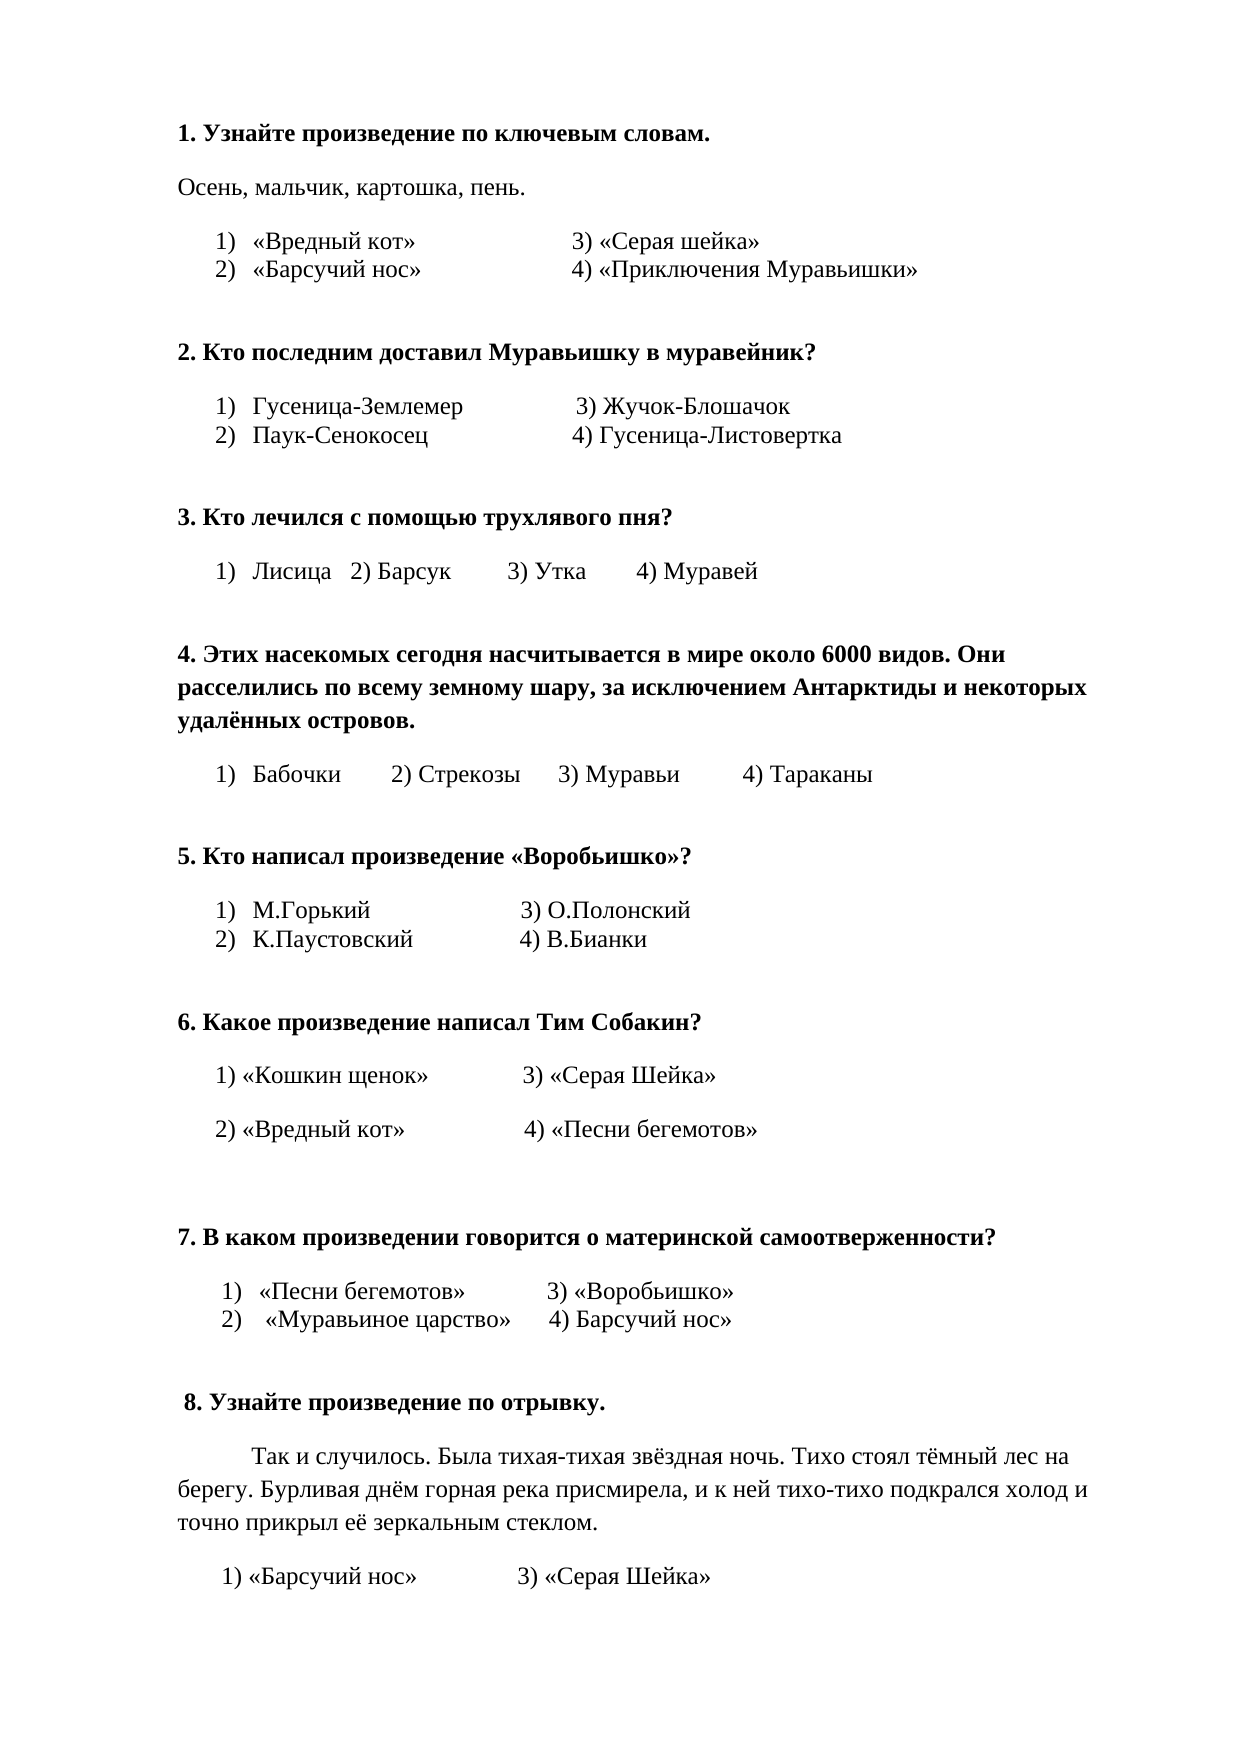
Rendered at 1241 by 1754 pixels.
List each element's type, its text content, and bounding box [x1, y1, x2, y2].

list Паук-Сенокосец 4) Гусеница-Листовертка [215, 420, 1152, 448]
list Гусеница-Землемер 3) Жучок-Блошачок [215, 391, 1152, 420]
text 5. Кто написал произведение «Воробьишко»? [177, 841, 1152, 870]
list «Муравьиное царство» 4) Барсучий нос» [221, 1304, 1152, 1333]
text 4. Этих насекомых сегодня насчитывается в мире около 6000 видов. Они расселились по всему земному шару, за исключением Антарктиды и некоторых удалённых островов. [177, 639, 1152, 734]
text 1) «Кошкин щенок» 3) «Серая Шейка» [215, 1060, 1152, 1089]
text 3. Кто лечился с помощью трухлявого пня? [177, 502, 1152, 531]
list Лисица 2) Барсук 3) Утка 4) Муравей [215, 556, 1152, 585]
text 7. В каком произведении говорится о материнской самоотверженности? [177, 1222, 1152, 1251]
text 1. Узнайте произведение по ключевым словам. [177, 118, 1152, 147]
list К.Паустовский 4) В.Бианки [215, 924, 1152, 953]
list М.Горький 3) О.Полонский [215, 895, 1152, 924]
text Осень, мальчик, картошка, пень. [177, 172, 1152, 201]
list «Вредный кот» 3) «Серая шейка» [215, 226, 1152, 254]
text Так и случилось. Была тихая-тихая звёздная ночь. Тихо стоял тёмный лес на берегу. Бурливая днём горная река присмирела, и к ней тихо-тихо подкрался холод и точно прикрыл её зеркальным стеклом. [177, 1441, 1152, 1536]
text 2) «Вредный кот» 4) «Песни бегемотов» [215, 1114, 1152, 1143]
list Бабочки 2) Стрекозы 3) Муравьи 4) Тараканы [215, 759, 1152, 787]
text 6. Какое произведение написал Тим Собакин? [177, 1007, 1152, 1035]
list «Песни бегемотов» 3) «Воробьишко» [221, 1276, 1152, 1304]
list «Барсучий нос» 4) «Приключения Муравьишки» [215, 254, 1152, 283]
text 8. Узнайте произведение по отрывку. [177, 1387, 1152, 1416]
text 2. Кто последним доставил Муравьишку в муравейник? [177, 337, 1152, 366]
text 1) «Барсучий нос» 3) «Серая Шейка» [221, 1561, 1152, 1590]
